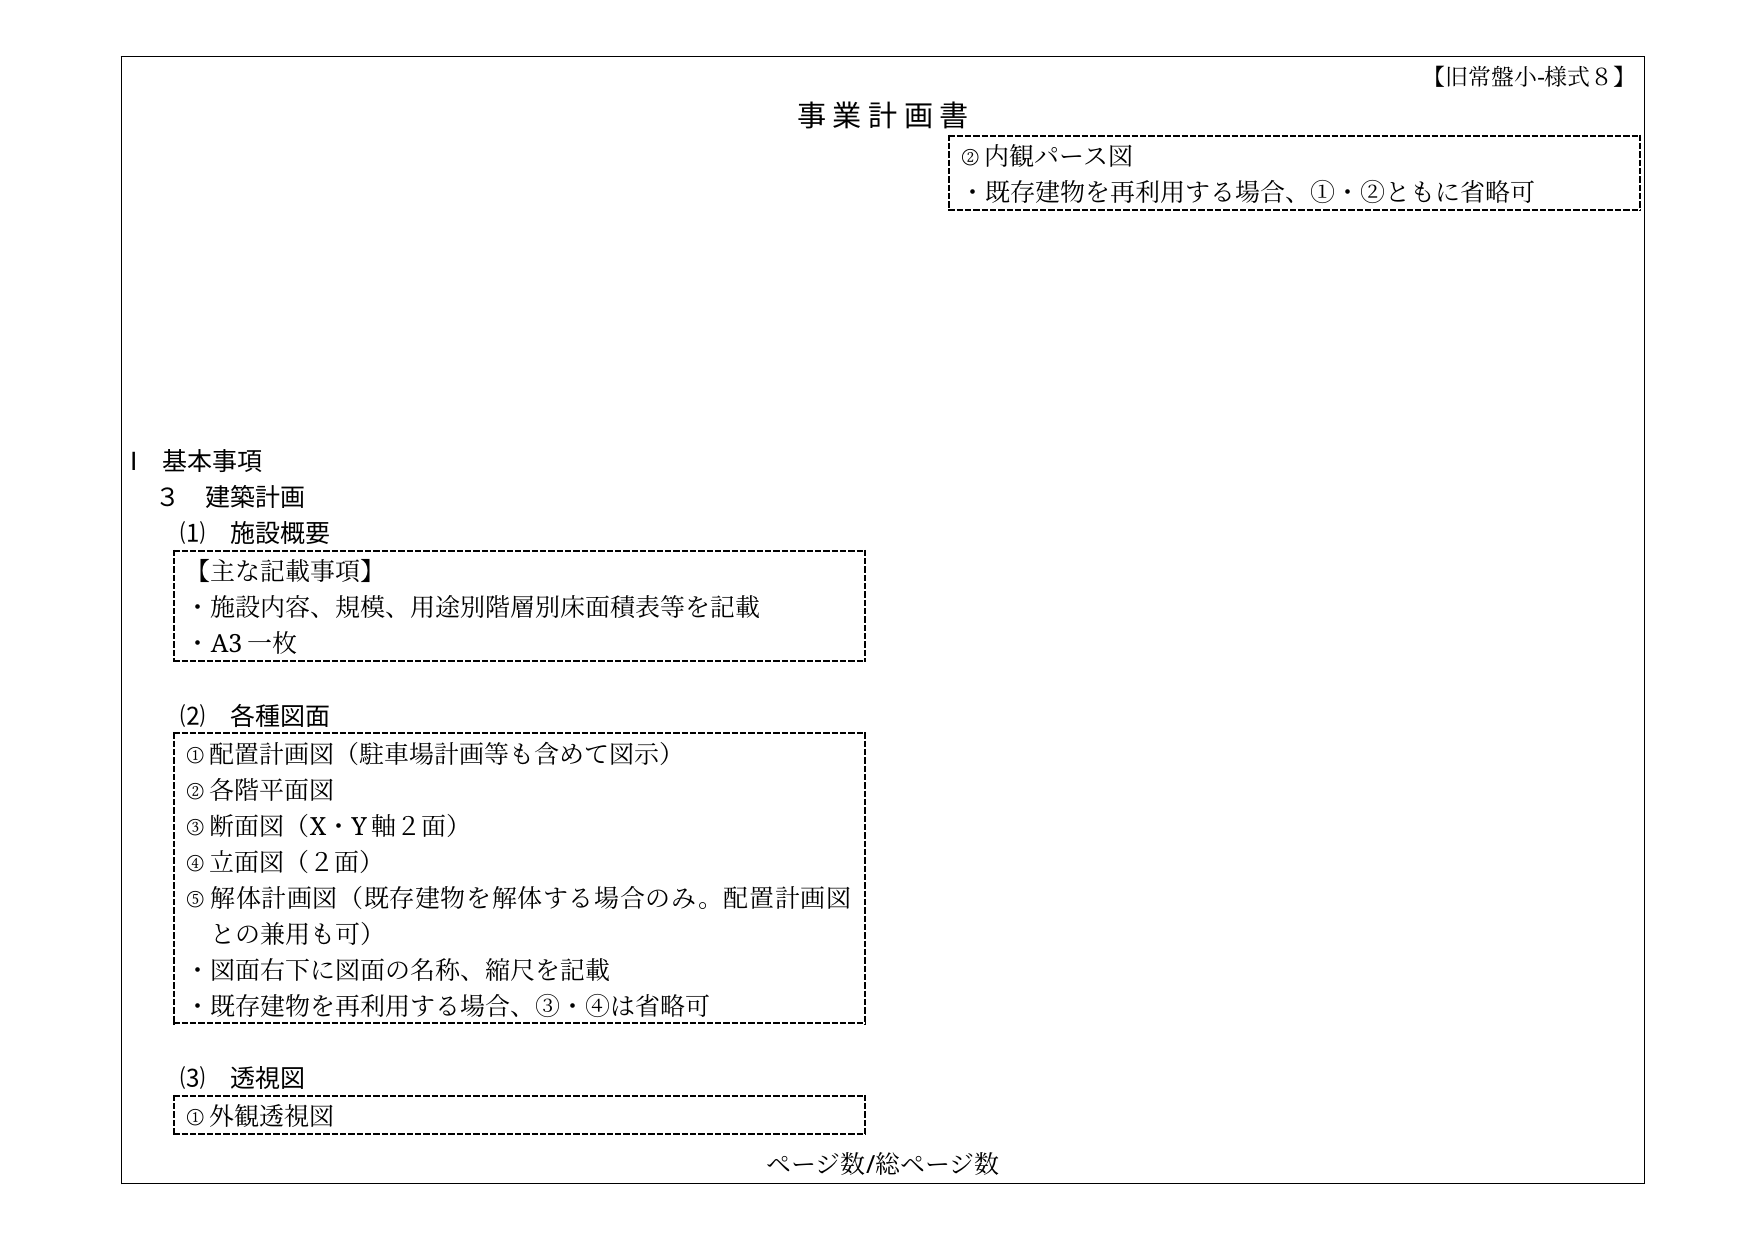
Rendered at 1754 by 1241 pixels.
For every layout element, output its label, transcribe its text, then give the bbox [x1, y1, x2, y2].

text ⑵ 各種図面 [130, 696, 861, 732]
text ⑶ 透視図 [130, 1058, 861, 1095]
text ⑴ 施設概要 [130, 513, 861, 550]
table_header ①外観透視図 ②内観パース図 ・既存建物を再利用する場合、①・②ともに省略可 [174, 1095, 865, 1133]
table_header 【主な記載事項】 ・施設内容、規模、用途別階層別床面積表等を記載 ・A3一枚 [174, 550, 865, 660]
table_header ①配置計画図（駐車場計画等も含めて図示） ②各階平面図 ③断面図（X・Y軸２面） ④立面図（２面） ⑤解体計画図（既存建物を解体する場合のみ。配置計画図との兼用も可） ・図面右下に図面の名称、縮尺を記載 ・既存建物を再利用する場合、③・④は省略可 [174, 732, 865, 1022]
text Ⅰ 基本事項 [130, 441, 861, 477]
text ３ 建築計画 [130, 477, 861, 513]
table_header ①外観透視図 ②内観パース図 ・既存建物を再利用する場合、①・②ともに省略可 [949, 135, 1640, 208]
